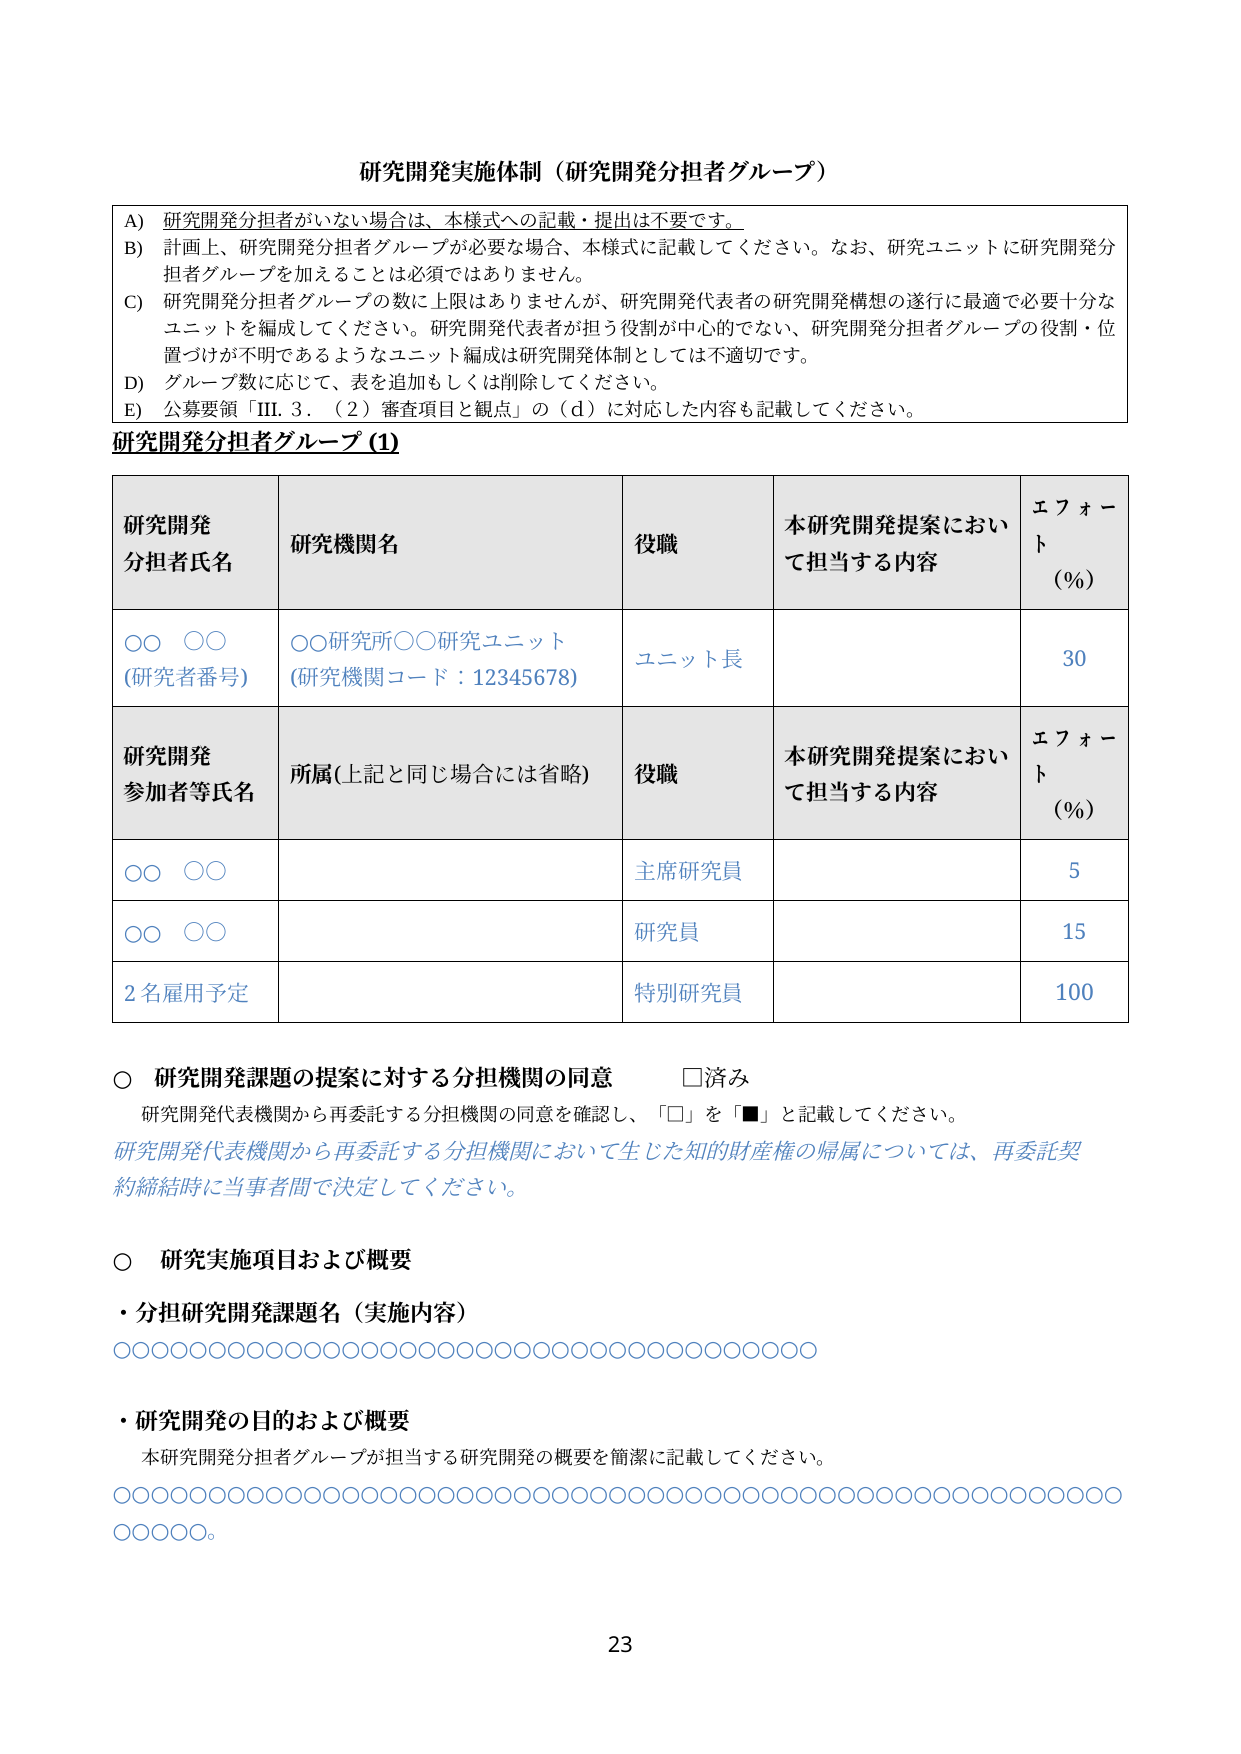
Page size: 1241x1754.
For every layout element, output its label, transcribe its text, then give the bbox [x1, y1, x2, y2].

table_cell [774, 901, 1020, 961]
text ・分担研究開発課題名（実施内容） [112, 1293, 1128, 1329]
table_header 研究開発分担者がいない場合は、本様式への記載・提出は不要です。 計画上、研究開発分担者グループが必要な場合、本様式に記載してください。なお、研究ユニットに研究開発分担者グループを加えることは必須ではありません。 研究開発分担者グループの数に上限はありませんが、研究開発代表者の研究開発構想の遂行に最適で必要十分なユニットを編成してください。研究開発代表者が担う役割が中心的でない、研究開発分担者グループの役割・位置づけが不明であるようなユニット編成は研究開発体制としては不適切です。 グループ数に応じて、表を追加もしくは削除してください。 公募要領「III. ３．（２）審査項目と観点」の（ｄ）に対応した内容も記載してください。 [113, 206, 1127, 422]
list 研究実施項目および概要 [112, 1240, 1128, 1276]
table_cell 15 [1021, 901, 1128, 961]
table_cell ○○研究所○○研究ユニット (研究機関コード：12345678) [279, 610, 622, 706]
table_cell 30 [1021, 610, 1128, 706]
table_cell [279, 901, 622, 961]
text ○○○○○○○○○○○○○○○○○○○○○○○○○○○○○○○○○○○○○ [112, 1329, 1128, 1366]
text 研究開発分担者グループ (1) [112, 423, 1128, 459]
list 研究開発課題の提案に対する分担機関の同意 □済み [112, 1059, 1084, 1095]
table_cell 研究員 [623, 901, 773, 961]
text ○○○○○○○○○○○○○○○○○○○○○○○○○○○○○○○○○○○○○○○○○○○○○○○○○○○○○○○○○○。 [112, 1474, 1128, 1547]
table_cell [279, 962, 622, 1022]
table_cell ユニット長 [623, 610, 773, 706]
table_cell ○○ ○○ (研究者番号) [113, 610, 278, 706]
text 研究開発代表機関から再委託する分担機関の同意を確認し、「□」を「■」と記載してください。 [112, 1095, 1084, 1131]
table_cell [774, 610, 1020, 706]
text 本研究開発分担者グループが担当する研究開発の概要を簡潔に記載してください。 [112, 1438, 1128, 1474]
table_cell 2名雇用予定 [113, 962, 278, 1022]
table_header 研究機関名 [279, 476, 622, 609]
table_header 本研究開発提案において担当する内容 [774, 476, 1020, 609]
table_cell 5 [1021, 840, 1128, 900]
table_cell [774, 962, 1020, 1022]
table_cell 所属(上記と同じ場合には省略) [279, 707, 622, 839]
text 研究開発代表機関から再委託する分担機関において生じた知的財産権の帰属については、再委託契約締結時に当事者間で決定してください。 [112, 1131, 1084, 1204]
table_cell 特別研究員 [623, 962, 773, 1022]
table_cell 主席研究員 [623, 840, 773, 900]
table_cell [774, 840, 1020, 900]
table_header エフォート （％） [1021, 476, 1128, 609]
table_header 役職 [623, 476, 773, 609]
table_cell ○○ ○○ [113, 901, 278, 961]
table_header 研究開発 分担者氏名 [113, 476, 278, 609]
table_cell [279, 840, 622, 900]
table_cell 役職 [623, 707, 773, 839]
text 研究開発実施体制（研究開発分担者グループ） [112, 152, 1086, 188]
text ・研究開発の目的および概要 [112, 1402, 1128, 1438]
table_cell 本研究開発提案において担当する内容 [774, 707, 1020, 839]
table_cell エフォート （％） [1021, 707, 1128, 839]
table_cell 100 [1021, 962, 1128, 1022]
table_cell 研究開発 参加者等氏名 [113, 707, 278, 839]
table_cell ○○ ○○ [113, 840, 278, 900]
